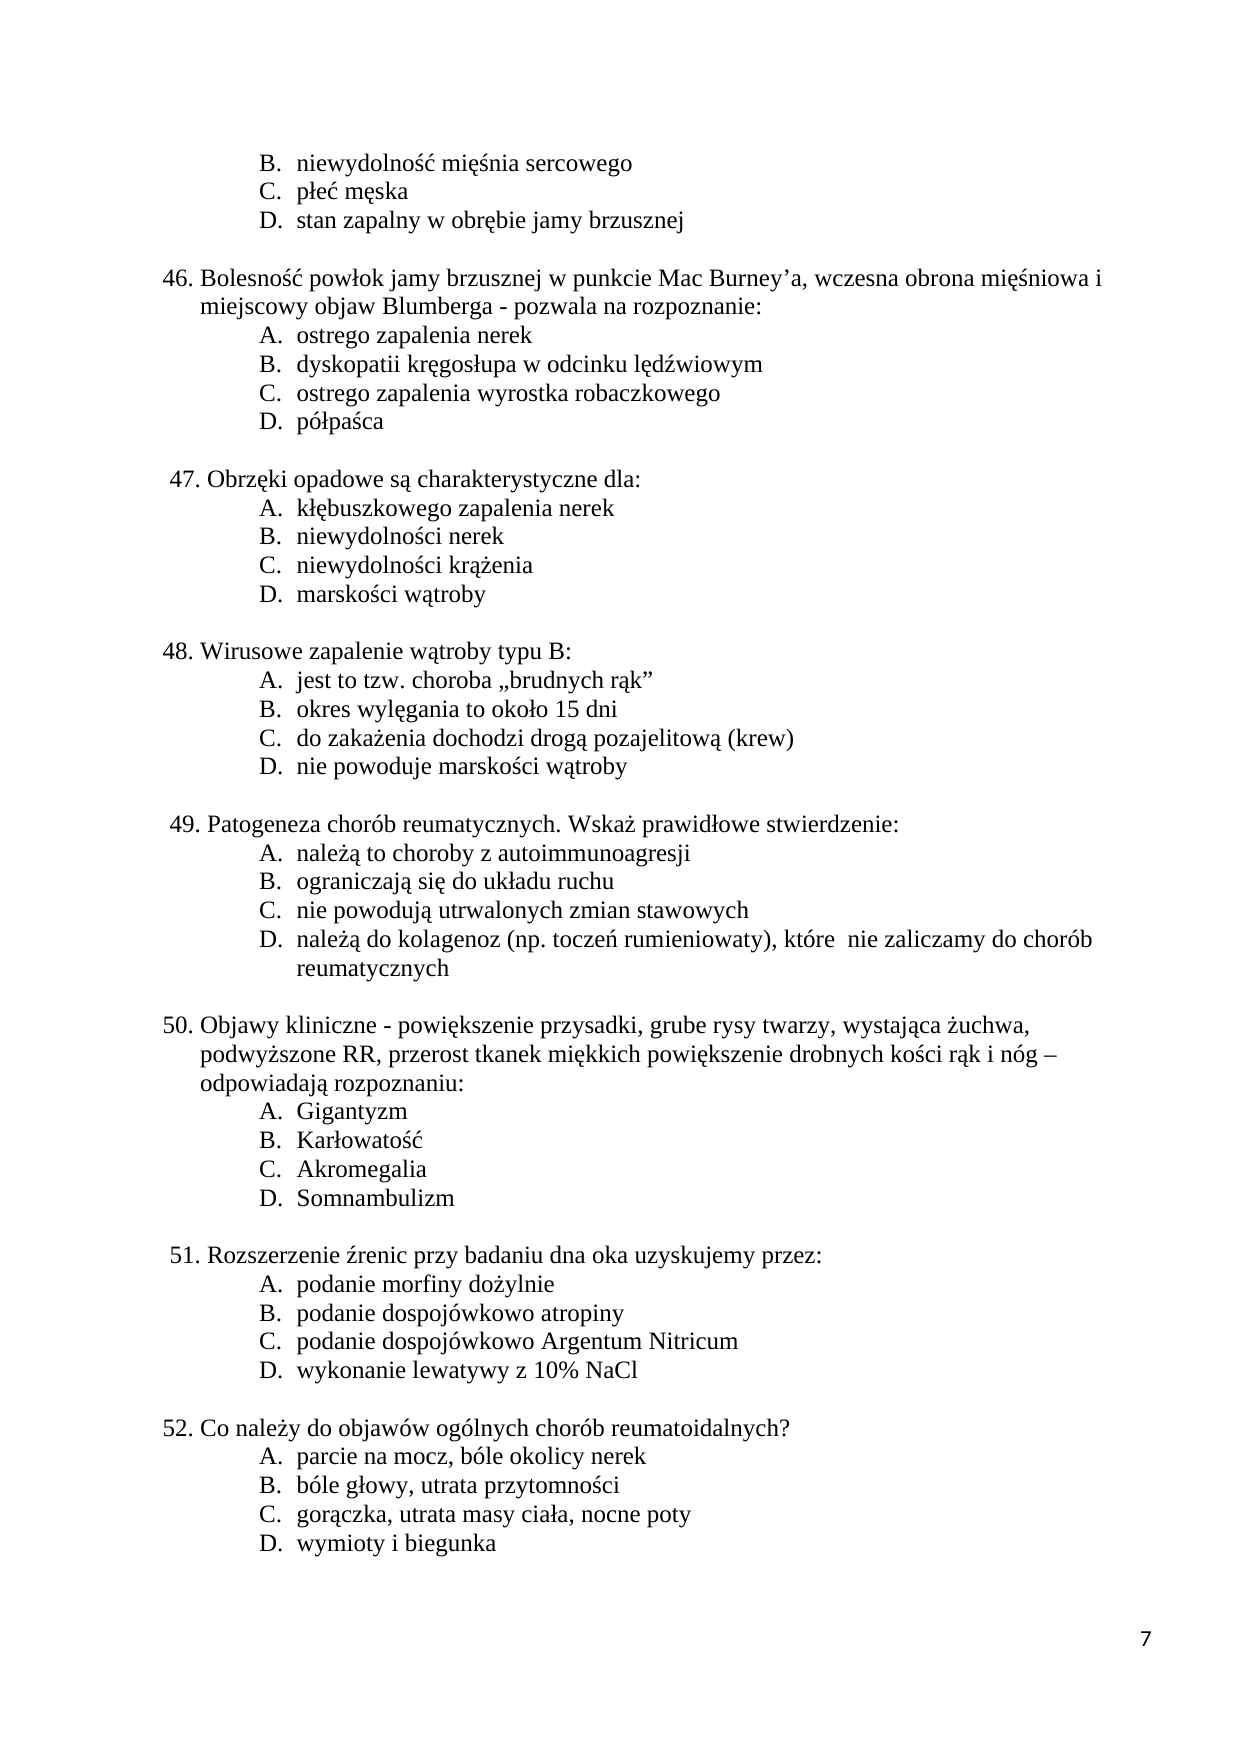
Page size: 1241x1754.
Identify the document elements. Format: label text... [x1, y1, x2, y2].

list ostrego zapalenia wyrostka robaczkowego [259, 378, 1152, 406]
list Objawy kliniczne - powiększenie przysadki, grube rysy twarzy, wystająca żuchwa, podwyższone RR, przerost tkanek miękkich powiększenie drobnych kości rąk i nóg –odpowiadają rozpoznaniu: [162, 1010, 1152, 1096]
list nie powoduje marskości wątroby [259, 751, 1152, 780]
list niewydolność mięśnia sercowego [259, 148, 1152, 176]
list Karłowatość [259, 1125, 1152, 1154]
list wymioty i biegunka [259, 1528, 1152, 1556]
list ostrego zapalenia nerek [259, 320, 1152, 349]
list Gigantyzm [259, 1096, 1152, 1125]
list Obrzęki opadowe są charakterystyczne dla: [169, 464, 1152, 493]
list kłębuszkowego zapalenia nerek [259, 493, 1152, 521]
list okres wylęgania to około 15 dni [259, 694, 1152, 723]
list Somnambulizm [259, 1183, 1152, 1211]
list podanie dospojówkowo Argentum Nitricum [259, 1326, 1152, 1355]
list bóle głowy, utrata przytomności [259, 1470, 1152, 1499]
list marskości wątroby [259, 579, 1152, 608]
list Co należy do objawów ogólnych chorób reumatoidalnych? [162, 1413, 1152, 1441]
list Patogeneza chorób reumatycznych. Wskaż prawidłowe stwierdzenie: [169, 809, 1152, 838]
list nie powodują utrwalonych zmian stawowych [259, 895, 1152, 924]
list do zakażenia dochodzi drogą pozajelitową (krew) [259, 723, 1152, 751]
list Wirusowe zapalenie wątroby typu B: [162, 636, 1152, 665]
list gorączka, utrata masy ciała, nocne poty [259, 1499, 1152, 1528]
list podanie morfiny dożylnie [259, 1269, 1152, 1298]
list parcie na mocz, bóle okolicy nerek [259, 1441, 1152, 1470]
list Rozszerzenie źrenic przy badaniu dna oka uzyskujemy przez: [169, 1240, 1152, 1269]
list ograniczają się do układu ruchu [259, 866, 1152, 895]
list należą to choroby z autoimmunoagresji [259, 838, 1152, 866]
list należą do kolagenoz (np. toczeń rumieniowaty), które nie zaliczamy do chorób reumatycznych [259, 924, 1152, 981]
list niewydolności nerek [259, 521, 1152, 550]
list wykonanie lewatywy z 10% NaCl [259, 1355, 1152, 1384]
list dyskopatii kręgosłupa w odcinku lędźwiowym [259, 349, 1152, 378]
list niewydolności krążenia [259, 550, 1152, 579]
list podanie dospojówkowo atropiny [259, 1298, 1152, 1326]
list stan zapalny w obrębie jamy brzusznej [259, 205, 1152, 234]
list jest to tzw. choroba „brudnych rąk” [259, 665, 1152, 694]
list Bolesność powłok jamy brzusznej w punkcie Mac Burney’a, wczesna obrona mięśniowa i miejscowy objaw Blumberga - pozwala na rozpoznanie: [162, 263, 1152, 320]
list Akromegalia [259, 1154, 1152, 1183]
list płeć męska [259, 176, 1152, 205]
list półpaśca [259, 406, 1152, 435]
